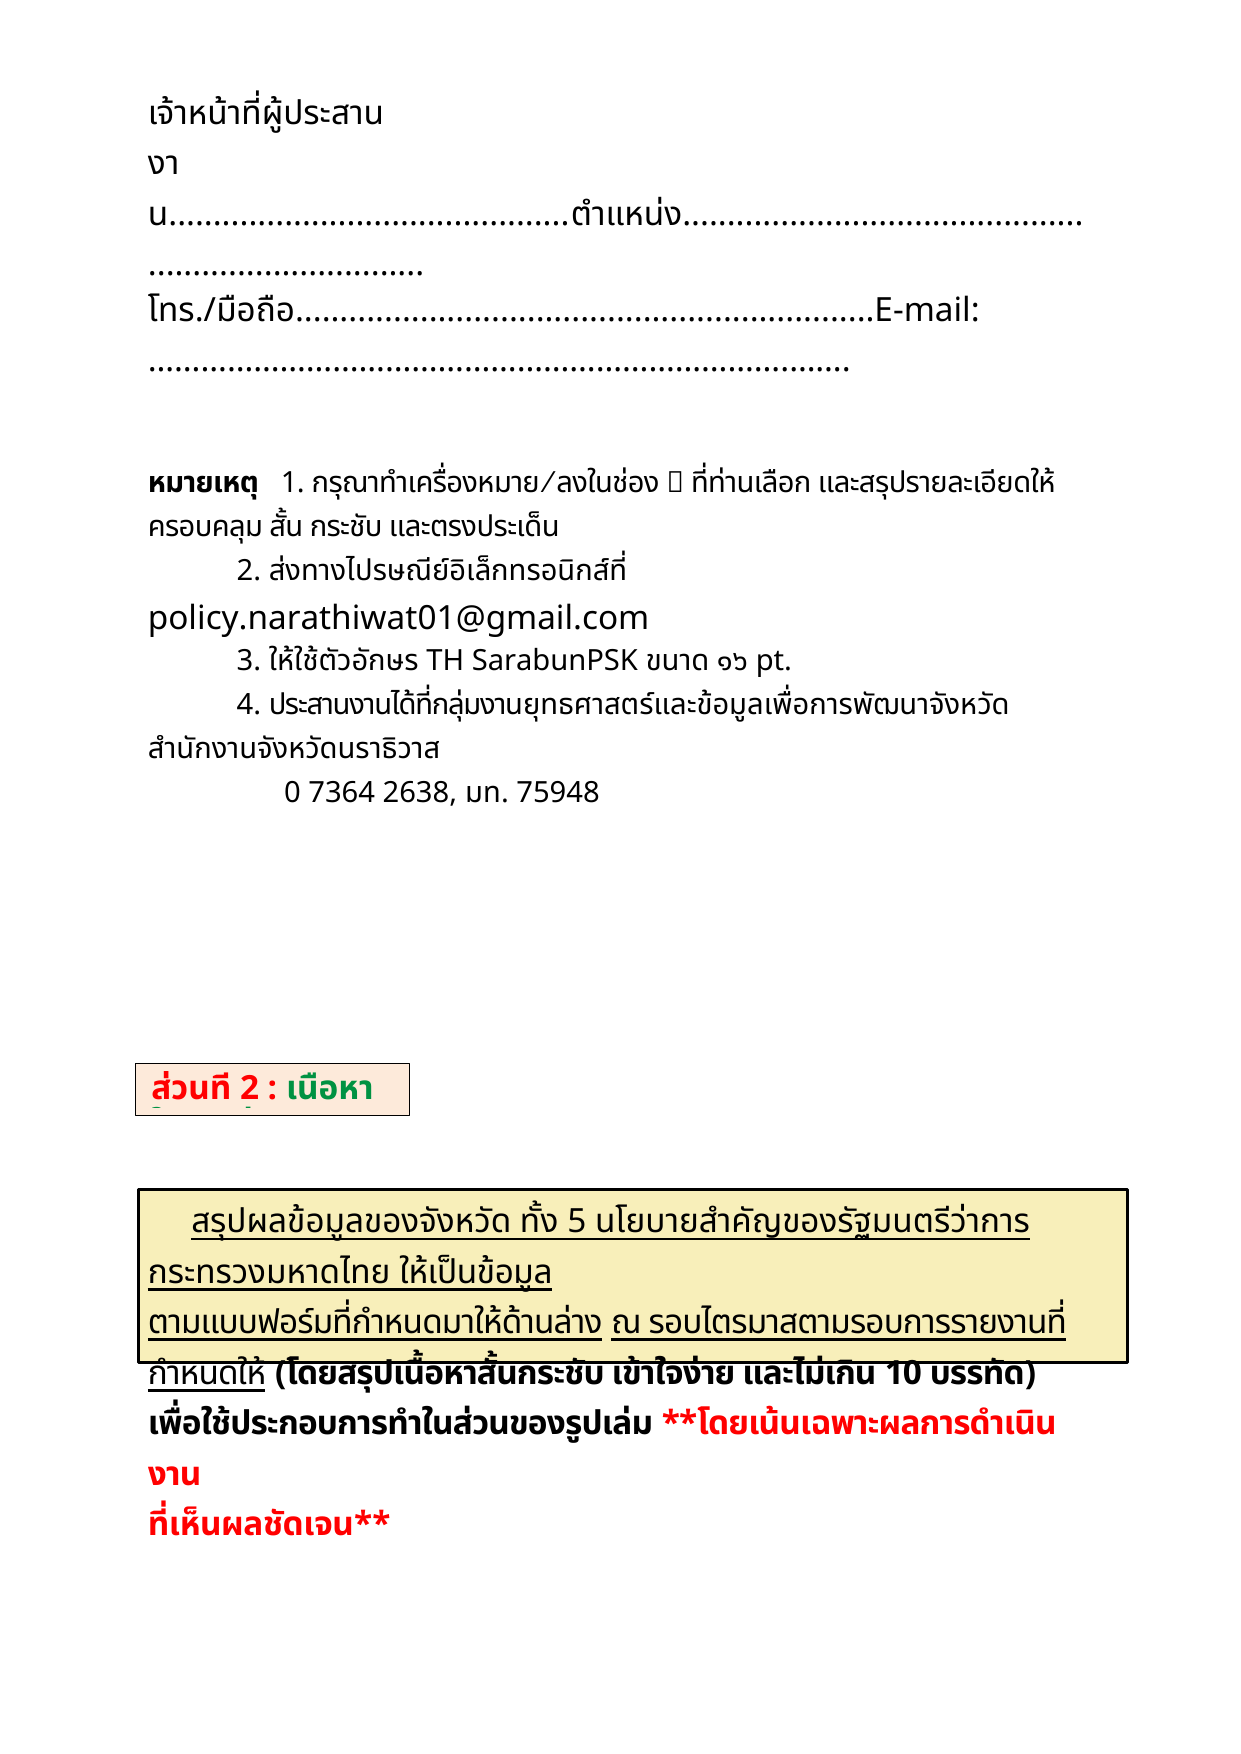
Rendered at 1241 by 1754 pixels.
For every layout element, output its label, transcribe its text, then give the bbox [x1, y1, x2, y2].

text สรุปผลข้อมูลของจังหวัด ทั้ง 5 นโยบายสำคัญของรัฐมนตรีว่าการกระทรวงมหาดไทย ให้เป็นข้อมูล ตามแบบฟอร์มที่กำหนดมาให้ด้านล่าง ณ รอบไตรมาสตามรอบการรายงานที่กำหนดให้ (โดยสรุปเนื้อหาสั้นกระชับ เข้าใจง่าย และไม่เกิน 10 บรรทัด) เพื่อใช้ประกอบการทำในส่วนของรูปเล่ม **โดยเน้นเฉพาะผลการดำเนินงาน ที่เห็นผลชัดเจน** [148, 1197, 1092, 1551]
text 4. ประสานงานได้ที่กลุ่มงานยุทธศาสตร์และข้อมูลเพื่อการพัฒนาจังหวัด สำนักงานจังหวัดนราธิวาส 0 7364 2638, มท. 75948 [148, 683, 1092, 816]
text หมายเหตุ 1. กรุณาทำเครื่องหมาย ⁄ ลงในช่อง ที่ท่านเลือก และสรุปรายละเอียดให้ครอบคลุม สั้น กระชับ และตรงประเด็น [148, 461, 1092, 549]
text เจ้าหน้าที่ผู้ประสานงาน.............................................ตำแหน่ง............................................................................ [148, 89, 1092, 286]
text 2. ส่งทางไปรษณีย์อิเล็กทรอนิกส์ที่ policy.narathiwat01@gmail.com [148, 549, 1092, 639]
text โทร./มือถือ.................................................................E-mail:……………………………………………………………….……. [148, 286, 1092, 382]
text 3. ให้ใช้ตัวอักษร TH SarabunPSK ขนาด ๑๖ pt. [148, 639, 1092, 683]
